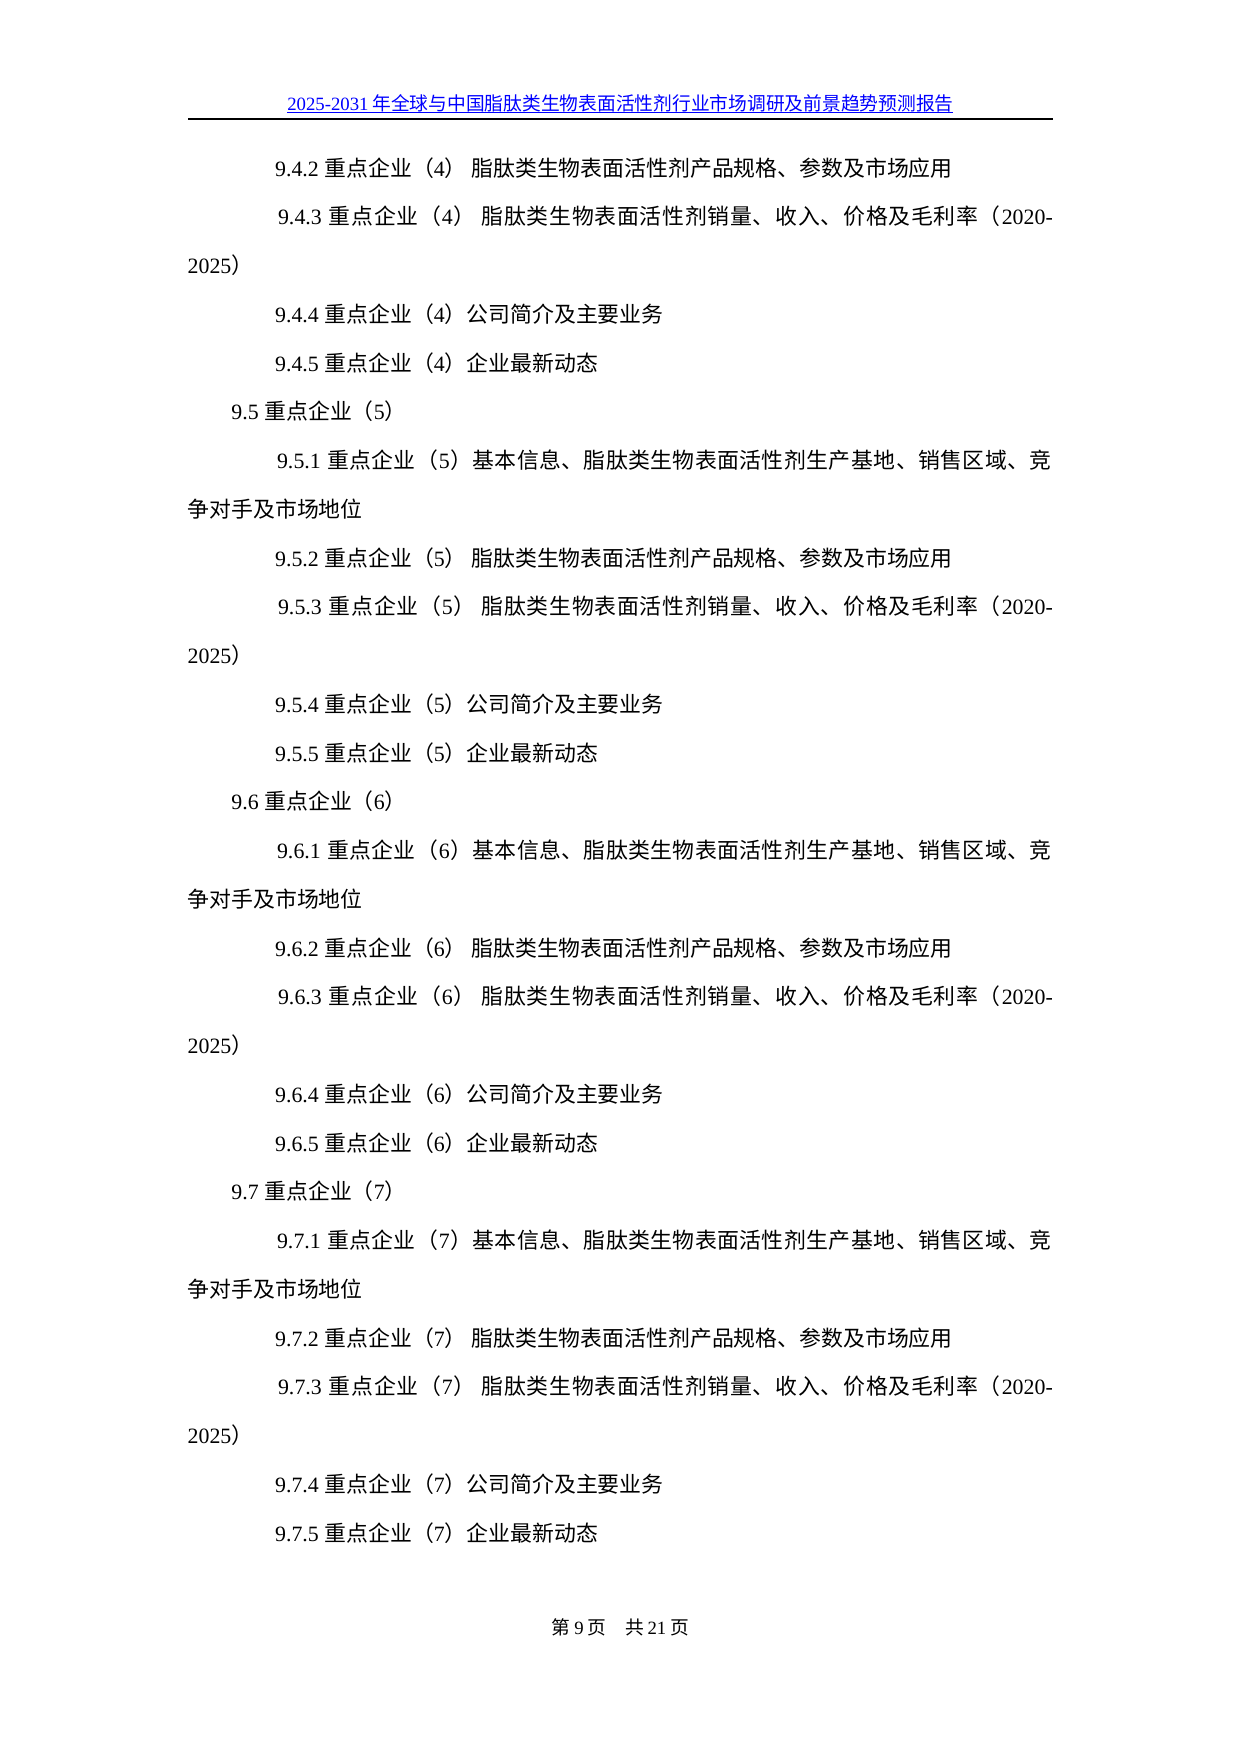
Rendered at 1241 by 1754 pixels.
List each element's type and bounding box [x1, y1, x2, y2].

text [187, 150, 1053, 1548]
